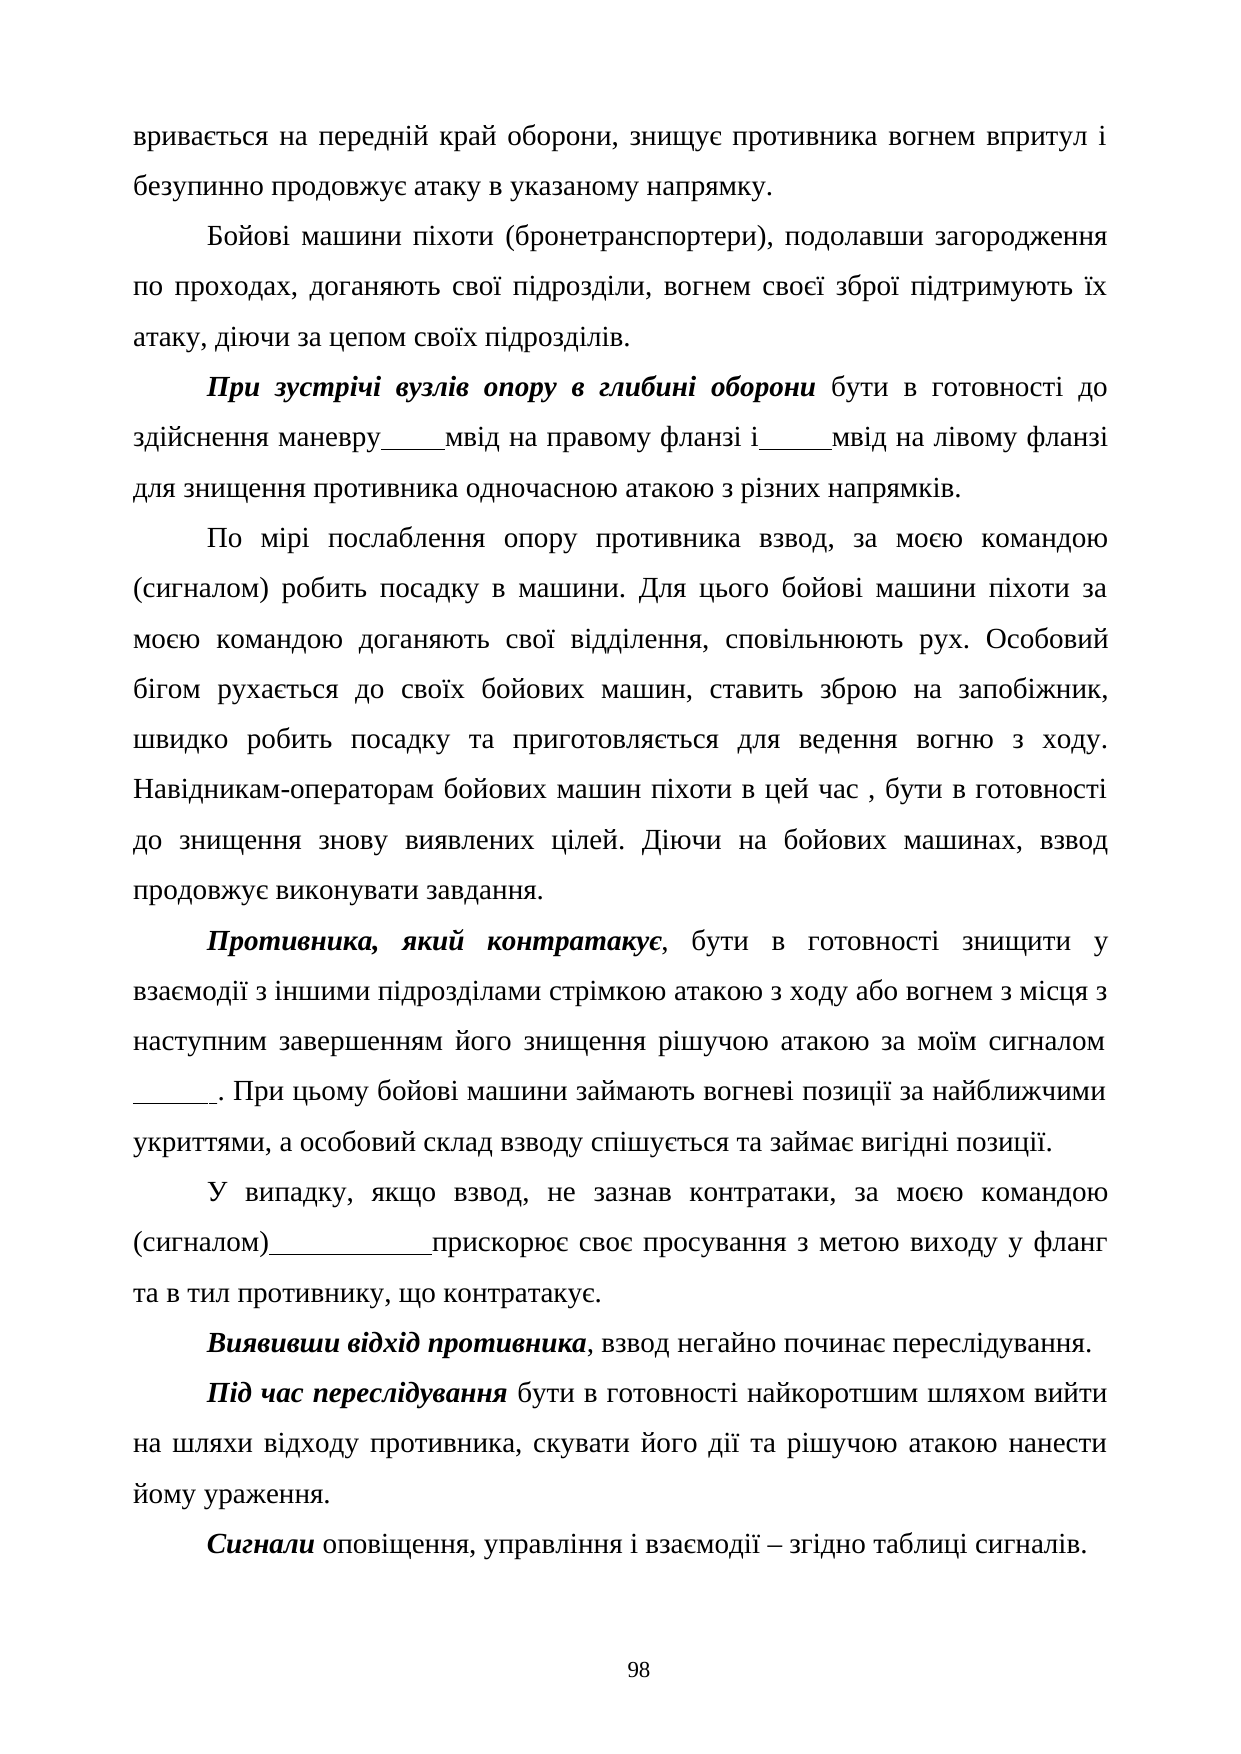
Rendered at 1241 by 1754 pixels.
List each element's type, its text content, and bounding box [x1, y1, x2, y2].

text Сигнали оповіщення, управління і взаємодії – згідно таблиці сигналів. [207, 1526, 1159, 1560]
text При зустрічі вузлів опору в глибині оборони бути в готовності до здійснення маневру мвід на правому фланзі і мвід на лівому фланзі для знищення противника одночасною атакою з різних напрямків. [133, 369, 1108, 503]
text . При цьому бойові машини займають вогневі позиції за найближчими укриттями, а особовий склад взводу спішується та займає вигідні позиції. [133, 1073, 1108, 1157]
text Противника, який контратакує, бути в готовності знищити у взаємодії з іншими підрозділами стрімкою атакою з ходу або вогнем з місця з наступним завершенням його знищення рішучою атакою за моїм сигналом [133, 923, 1108, 1057]
text Виявивши відхід противника, взвод негайно починає переслідування. [207, 1325, 1159, 1359]
text Під час переслідування бути в готовності найкоротшим шляхом вийти на шляхи відходу противника, скувати його дії та рішучою атакою нанести йому ураження. [133, 1375, 1108, 1509]
text У випадку, якщо взвод, не зазнав контратаки, за моєю командою (сигналом) прискорює своє просування з метою виходу у фланг та в тил противнику, що контратакує. [133, 1174, 1108, 1308]
text Бойові машини піхоти (бронетранспортери), подолавши загородження по проходах, доганяють свої підрозділи, вогнем своєї зброї підтримують їх атаку, діючи за цепом своїх підрозділів. [133, 218, 1108, 352]
text По мірі послаблення опору противника взвод, за моєю командою (сигналом) робить посадку в машини. Для цього бойові машини піхоти за моєю командою доганяють свої відділення, сповільнюють рух. Особовий бігом рухається до своїх бойових машин, ставить зброю на запобіжник, швидко робить посадку та приготовляється для ведення вогню з ходу. Навідникам-операторам бойових машин піхоти в цей час , бути в готовності до знищення знову виявлених цілей. Діючи на бойових машинах, взвод продовжує виконувати завдання. [133, 520, 1108, 906]
text вривається на передній край оборони, знищує противника вогнем впритул і безупинно продовжує атаку в указаному напрямку. [133, 118, 1108, 201]
